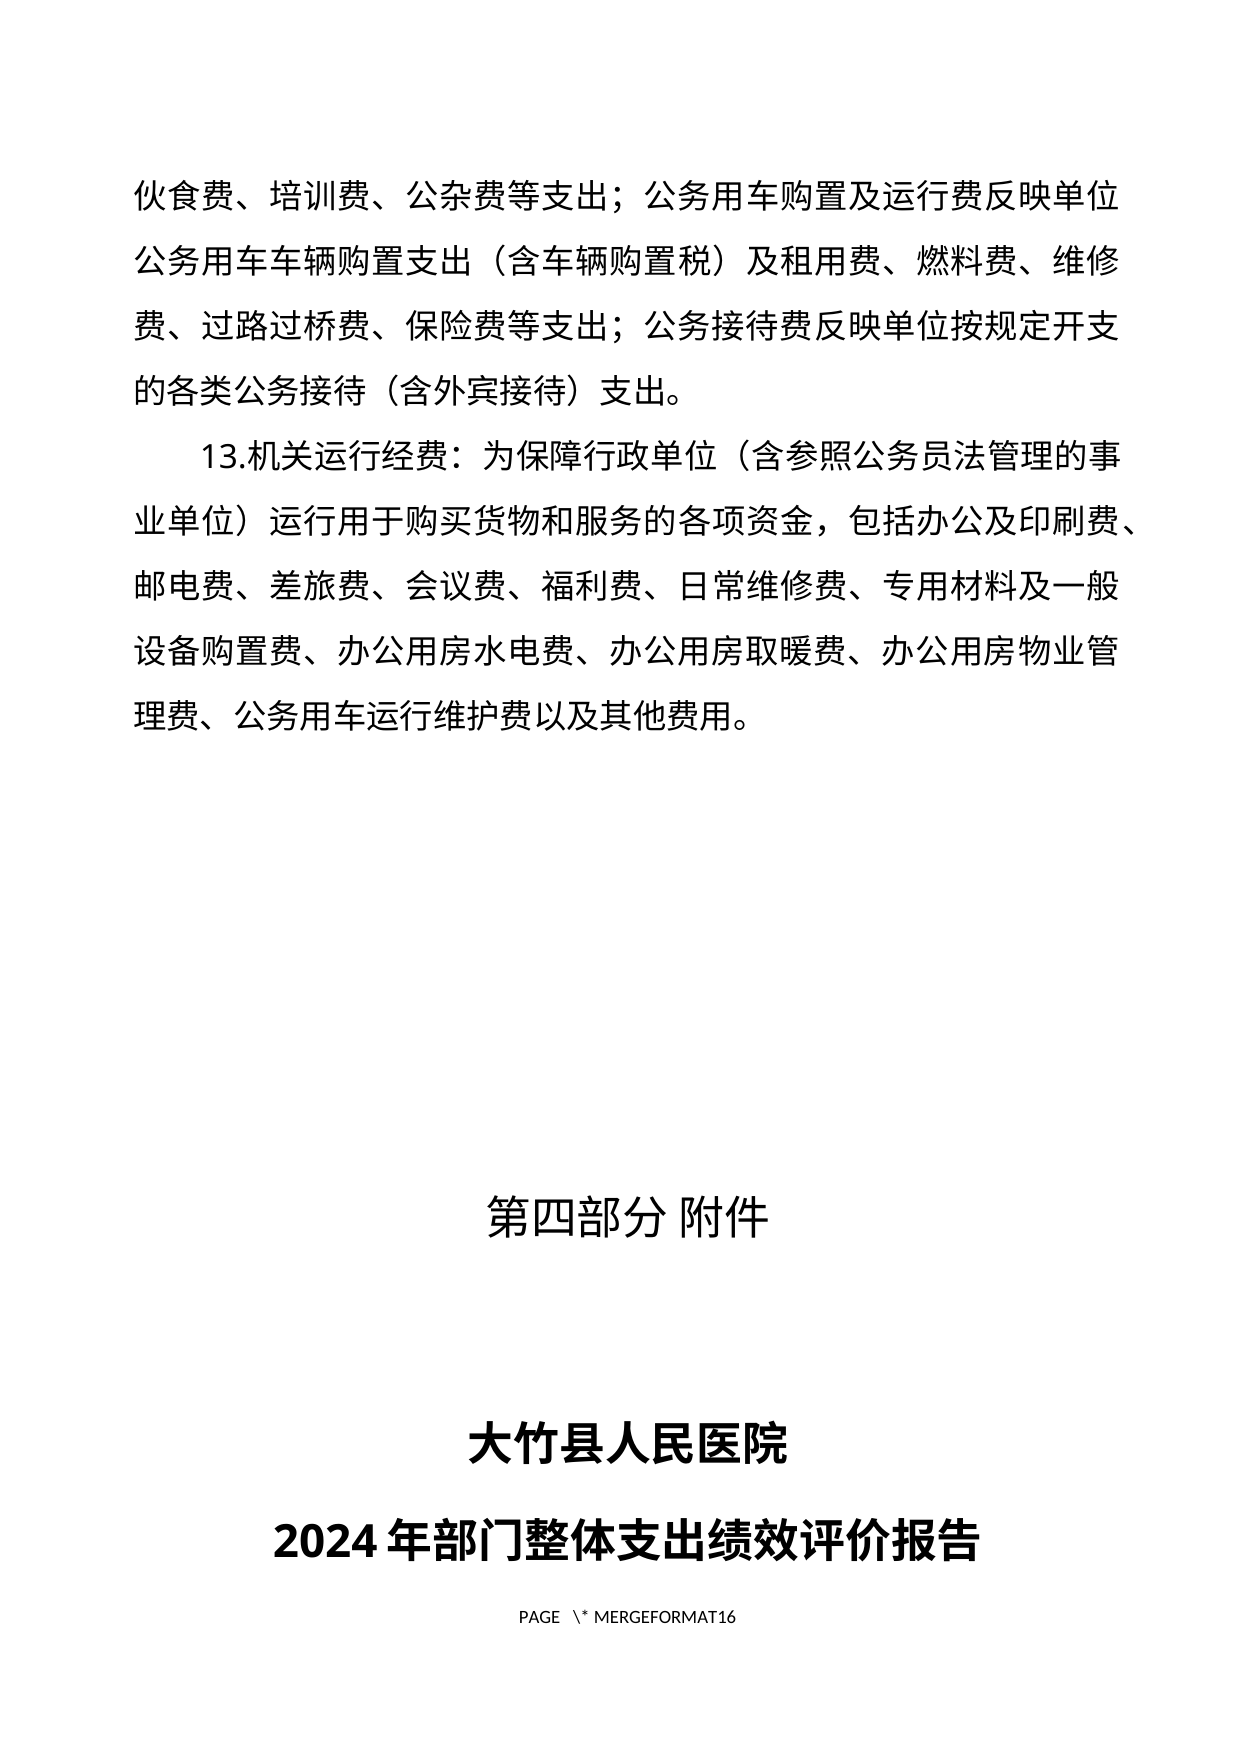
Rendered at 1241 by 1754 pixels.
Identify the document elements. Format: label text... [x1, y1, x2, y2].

text 大竹县人民医院 [133, 1391, 1122, 1489]
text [133, 162, 1122, 422]
text 13.机关运行经费：为保障行政单位（含参照公务员法管理的事业单位）运行用于购买货物和服务的各项资金，包括办公及印刷费、邮电费、差旅费、会议费、福利费、日常维修费、专用材料及一般设备购置费、办公用房水电费、办公用房取暖费、办公用房物业管理费、公务用车运行维护费以及其他费用。 [133, 422, 1122, 747]
text 2024年部门整体支出绩效评价报告 [133, 1489, 1122, 1586]
subtitle 第四部分 附件 [133, 1166, 1122, 1263]
